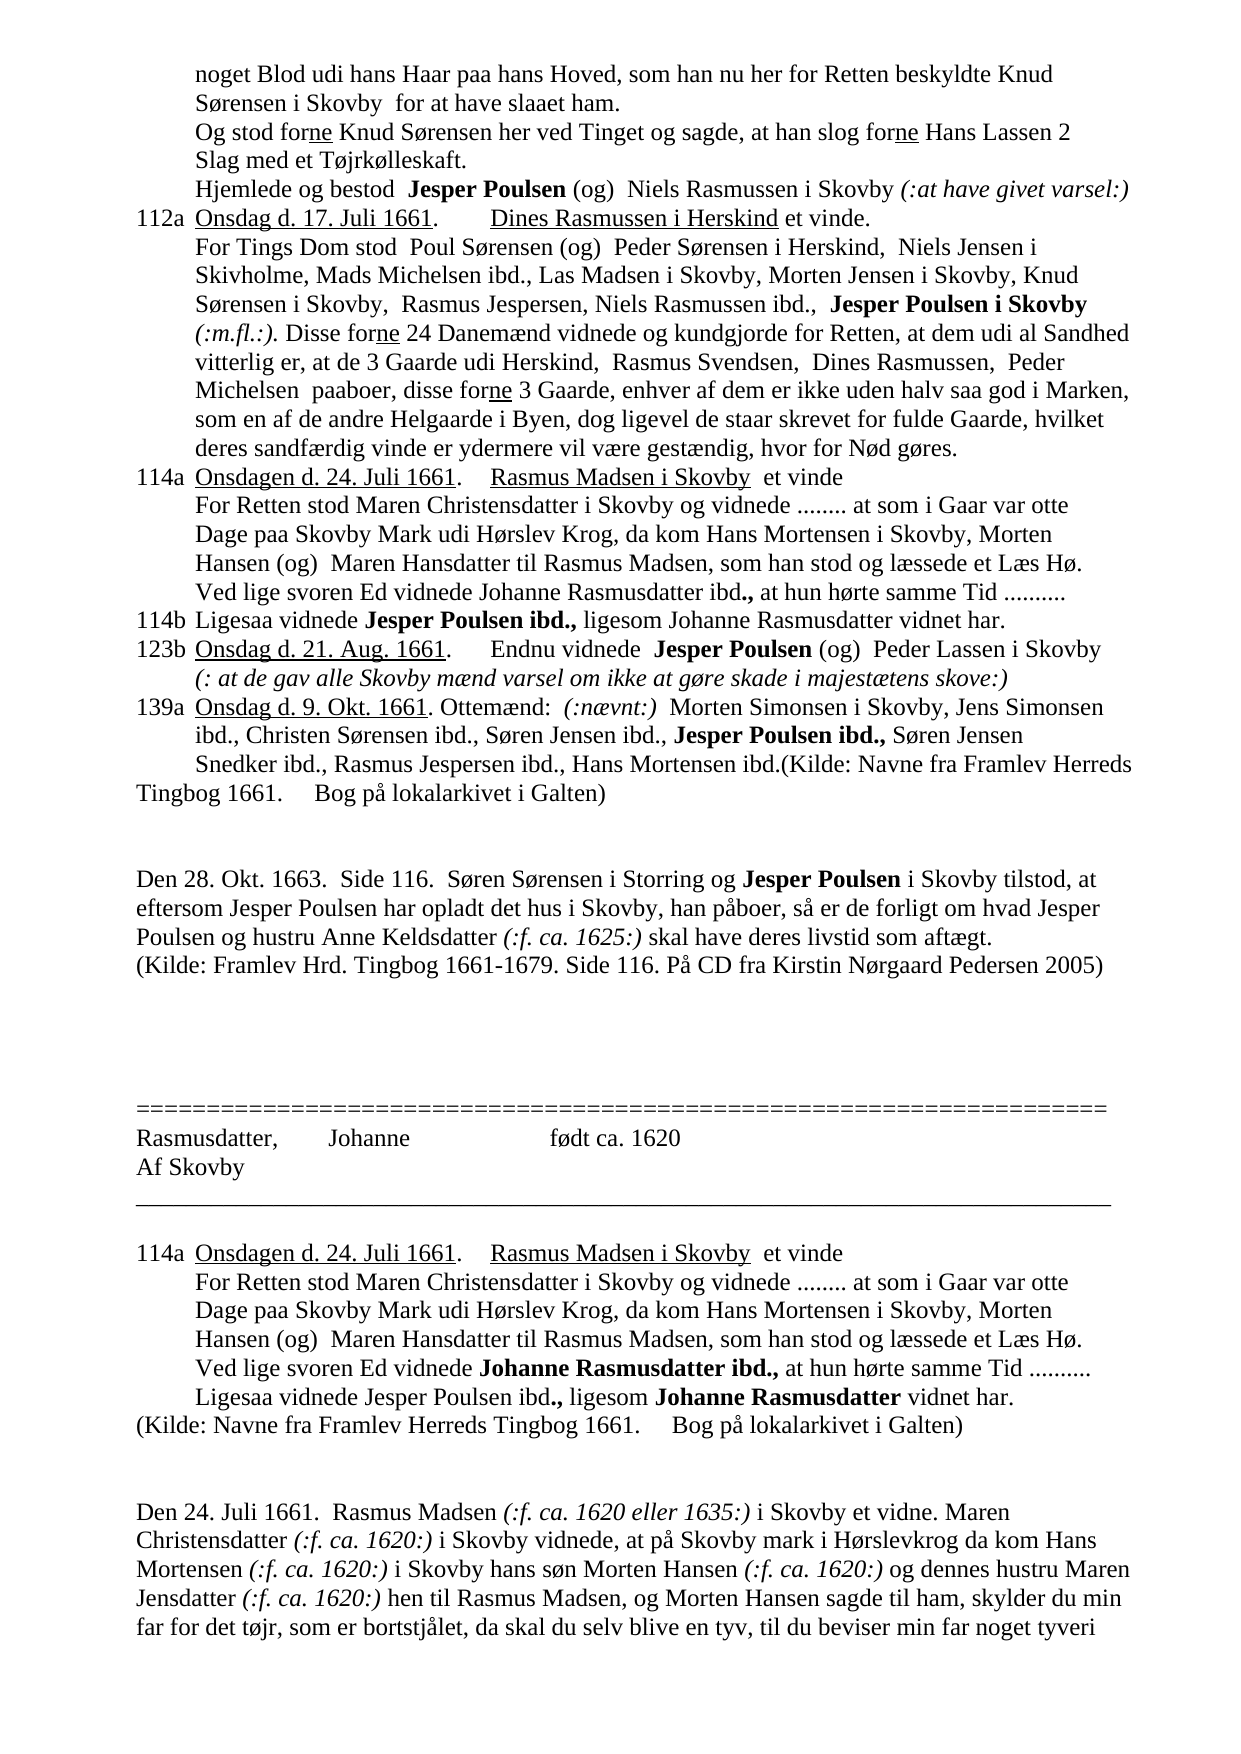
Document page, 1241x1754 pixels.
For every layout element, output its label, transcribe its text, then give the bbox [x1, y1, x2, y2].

text 123b Onsdag d. 21. Aug. 1661. Endnu vidnede Jesper Poulsen (og) Peder Lassen i Skovby [136, 634, 1146, 663]
text Den 28. Okt. 1663. Side 116. Søren Sørensen i Storring og Jesper Poulsen i Skovby tilstod, at eftersom Jesper Poulsen har opladt det hus i Skovby, han påboer, så er de forligt om hvad Jesper Poulsen og hustru Anne Keldsdatter (:f. ca. 1625:) skal have deres livstid som aftægt. [136, 864, 1146, 950]
text Hansen (og) Maren Hansdatter til Rasmus Madsen, som han stod og læssede et Læs Hø. [136, 548, 1146, 577]
text Sørensen i Skovby, Rasmus Jespersen, Niels Rasmussen ibd., Jesper Poulsen i Skovby [136, 289, 1146, 318]
text deres sandfærdig vinde er ydermere vil være gestændig, hvor for Nød gøres. [136, 433, 1146, 462]
text Ved lige svoren Ed vidnede Johanne Rasmusdatter ibd., at hun hørte samme Tid .......... [136, 577, 1146, 605]
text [136, 1497, 1146, 1640]
text 112a Onsdag d. 17. Juli 1661. Dines Rasmussen i Herskind et vinde. [136, 203, 1146, 232]
text For Retten stod Maren Christensdatter i Skovby og vidnede ........ at som i Gaar var otte [136, 1267, 1146, 1295]
text Ved lige svoren Ed vidnede Johanne Rasmusdatter ibd., at hun hørte samme Tid .......... [136, 1353, 1146, 1382]
text som en af de andre Helgaarde i Byen, dog ligevel de staar skrevet for fulde Gaarde, hvilket [136, 404, 1146, 433]
text ===================================================================== [136, 1094, 1146, 1123]
text Sørensen i Skovby for at have slaaet ham. [136, 88, 1146, 117]
text Og stod forne Knud Sørensen her ved Tinget og sagde, at han slog forne Hans Lassen 2 [136, 117, 1146, 145]
text 114a Onsdagen d. 24. Juli 1661. Rasmus Madsen i Skovby et vinde [136, 1238, 1146, 1267]
text 114a Onsdagen d. 24. Juli 1661. Rasmus Madsen i Skovby et vinde [136, 462, 1146, 490]
text 139a Onsdag d. 9. Okt. 1661. Ottemænd: (:nævnt:) Morten Simonsen i Skovby, Jens Simonsen [136, 692, 1146, 720]
text vitterlig er, at de 3 Gaarde udi Herskind, Rasmus Svendsen, Dines Rasmussen, Peder [136, 347, 1146, 375]
text 114b Ligesaa vidnede Jesper Poulsen ibd., ligesom Johanne Rasmusdatter vidnet har. [136, 605, 1146, 634]
text Skivholme, Mads Michelsen ibd., Las Madsen i Skovby, Morten Jensen i Skovby, Knud [136, 260, 1146, 289]
text (: at de gav alle Skovby mænd varsel om ikke at gøre skade i majestætens skove:) [136, 663, 1146, 692]
text Rasmusdatter, Johanne født ca. 1620 [136, 1123, 1146, 1152]
text (Kilde: Framlev Hrd. Tingbog 1661-1679. Side 116. På CD fra Kirstin Nørgaard Pedersen 2005) [136, 950, 1146, 979]
text Snedker ibd., Rasmus Jespersen ibd., Hans Mortensen ibd.(Kilde: Navne fra Framlev Herreds Tingbog 1661. Bog på lokalarkivet i Galten) [136, 749, 1146, 807]
text noget Blod udi hans Haar paa hans Hoved, som han nu her for Retten beskyldte Knud [136, 59, 1146, 88]
text For Tings Dom stod Poul Sørensen (og) Peder Sørensen i Herskind, Niels Jensen i [136, 232, 1146, 260]
text For Retten stod Maren Christensdatter i Skovby og vidnede ........ at som i Gaar var otte [136, 490, 1146, 519]
text Ligesaa vidnede Jesper Poulsen ibd., ligesom Johanne Rasmusdatter vidnet har. [136, 1382, 1146, 1410]
text ______________________________________________________________________________ [136, 1180, 1146, 1209]
text Af Skovby [136, 1152, 1146, 1180]
text (:m.fl.:). Disse forne 24 Danemænd vidnede og kundgjorde for Retten, at dem udi al Sandhed [136, 318, 1146, 347]
text Dage paa Skovby Mark udi Hørslev Krog, da kom Hans Mortensen i Skovby, Morten [136, 1295, 1146, 1324]
text (Kilde: Navne fra Framlev Herreds Tingbog 1661. Bog på lokalarkivet i Galten) [136, 1410, 1146, 1439]
text ibd., Christen Sørensen ibd., Søren Jensen ibd., Jesper Poulsen ibd., Søren Jensen [136, 720, 1146, 749]
text Dage paa Skovby Mark udi Hørslev Krog, da kom Hans Mortensen i Skovby, Morten [136, 519, 1146, 548]
text Michelsen paaboer, disse forne 3 Gaarde, enhver af dem er ikke uden halv saa god i Marken, [136, 375, 1146, 404]
text Hansen (og) Maren Hansdatter til Rasmus Madsen, som han stod og læssede et Læs Hø. [136, 1324, 1146, 1353]
text Hjemlede og bestod Jesper Poulsen (og) Niels Rasmussen i Skovby (:at have givet varsel:) [136, 174, 1146, 203]
text Slag med et Tøjrkølleskaft. [136, 145, 1146, 174]
